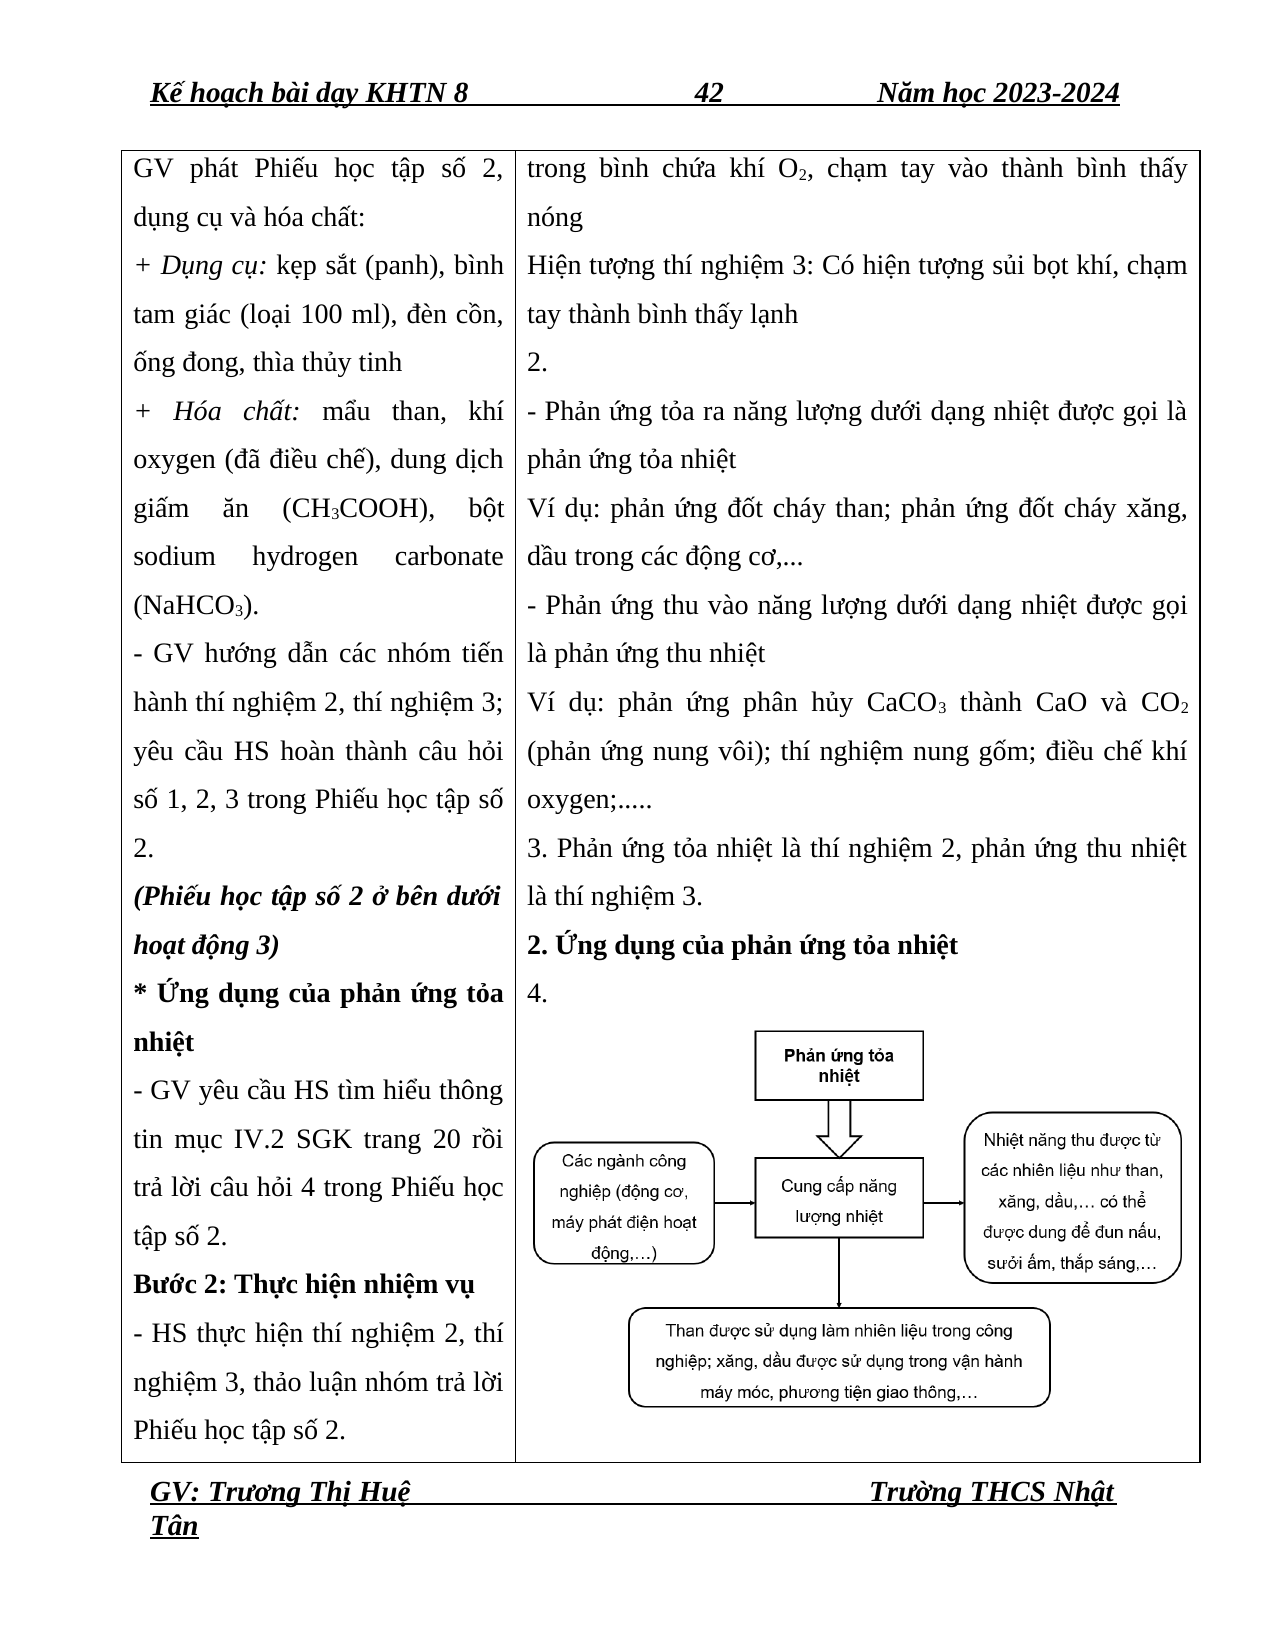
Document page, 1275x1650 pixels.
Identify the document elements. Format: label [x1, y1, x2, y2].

picture [530, 1024, 1186, 1415]
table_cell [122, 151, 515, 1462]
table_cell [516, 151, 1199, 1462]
